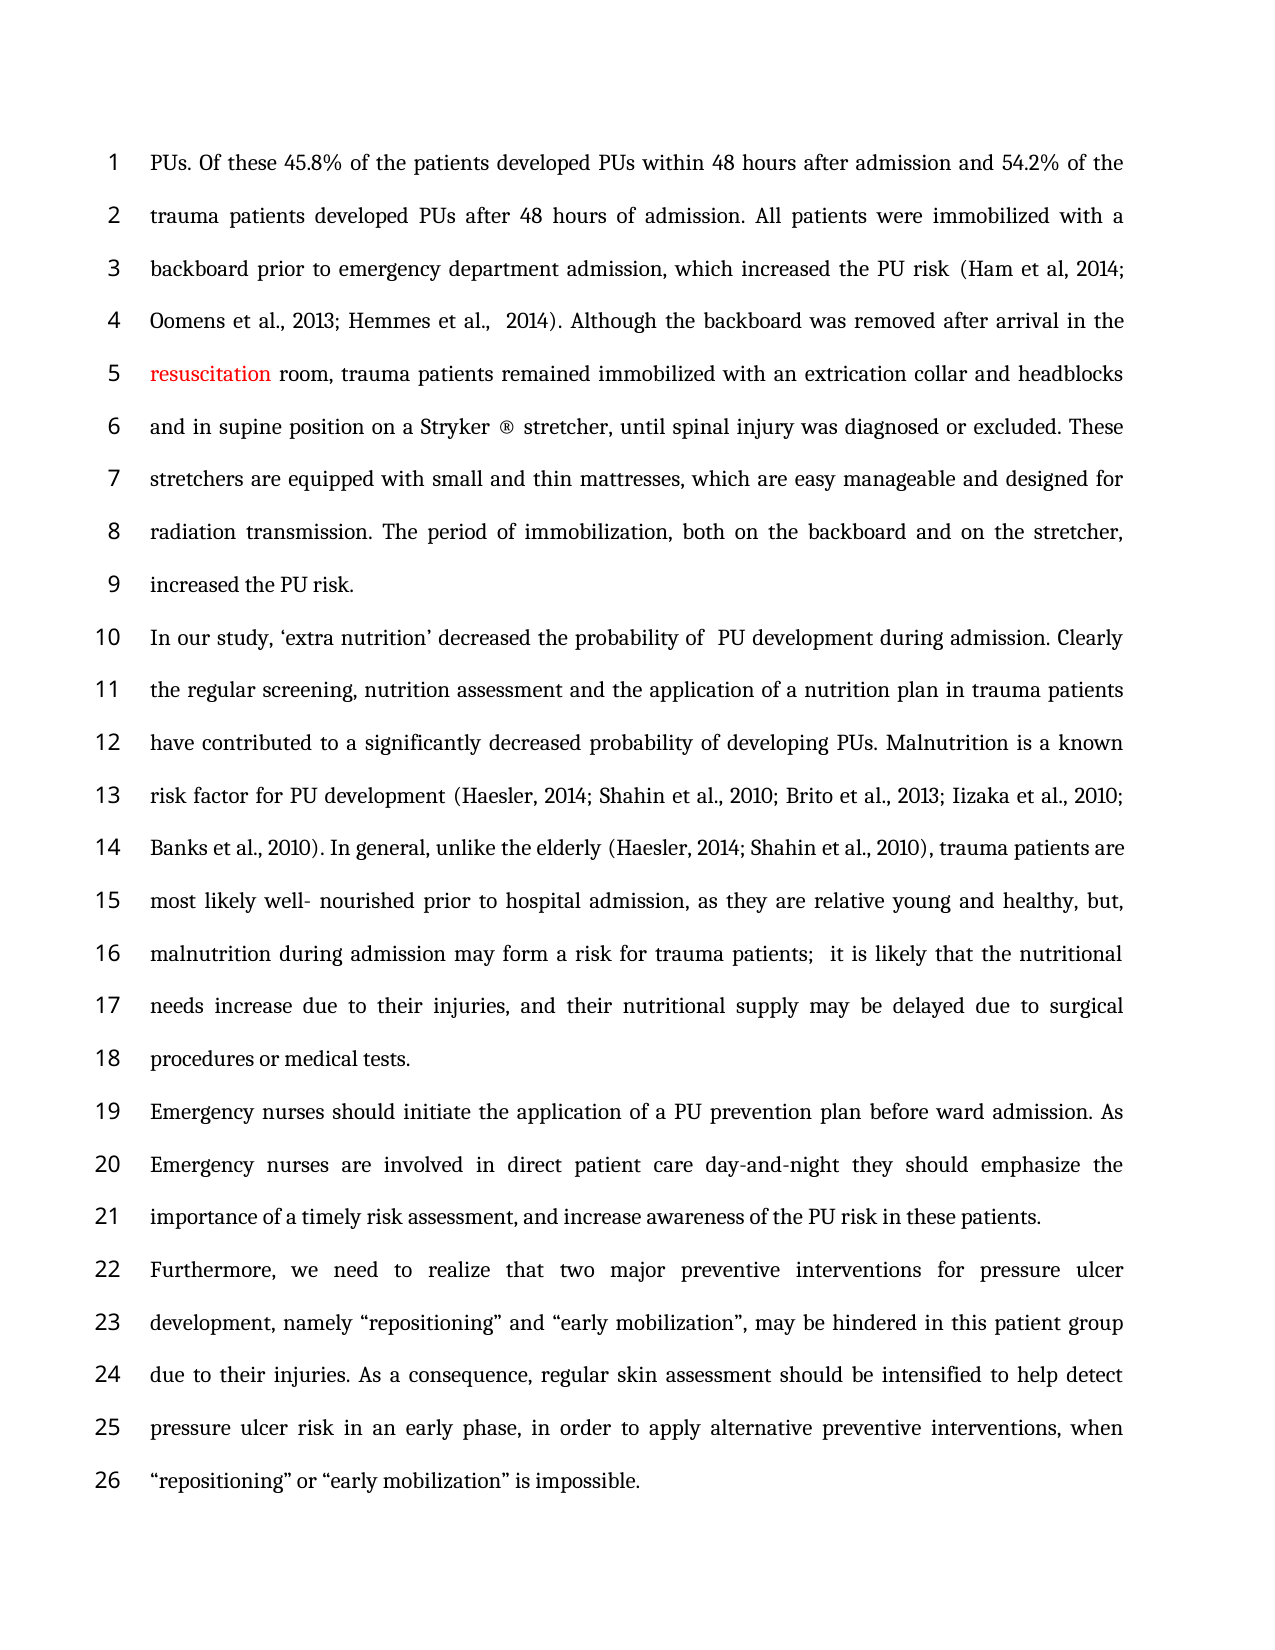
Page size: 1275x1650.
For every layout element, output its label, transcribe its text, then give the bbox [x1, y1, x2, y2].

text Emergency nurses should initiate the application of a PU prevention plan before ward admission. As Emergency nurses are involved in direct patient care day-and-night they should emphasize the importance of a timely risk assessment, and increase awareness of the PU risk in these patients. [150, 1099, 1125, 1231]
text In our study, ‘extra nutrition’ decreased the probability of PU development during admission. Clearly the regular screening, nutrition assessment and the application of a nutrition plan in trauma patients have contributed to a significantly decreased probability of developing PUs. Malnutrition is a known risk factor for PU development (Haesler, 2014; Shahin et al., 2010; Brito et al., 2013; Iizaka et al., 2010; Banks et al., 2010). In general, unlike the elderly (Haesler, 2014; Shahin et al., 2010), trauma patients are most likely well- nourished prior to hospital admission, as they are relative young and healthy, but, malnutrition during admission may form a risk for trauma patients; it is likely that the nutritional needs increase due to their injuries, and their nutritional supply may be delayed due to surgical procedures or medical tests. [150, 624, 1125, 1072]
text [150, 150, 1125, 598]
text Furthermore, we need to realize that two major preventive interventions for pressure ulcer development, namely “repositioning” and “early mobilization”, may be hindered in this patient group due to their injuries. As a consequence, regular skin assessment should be intensified to help detect pressure ulcer risk in an early phase, in order to apply alternative preventive interventions, when “repositioning” or “early mobilization” is impossible. [150, 1257, 1125, 1494]
